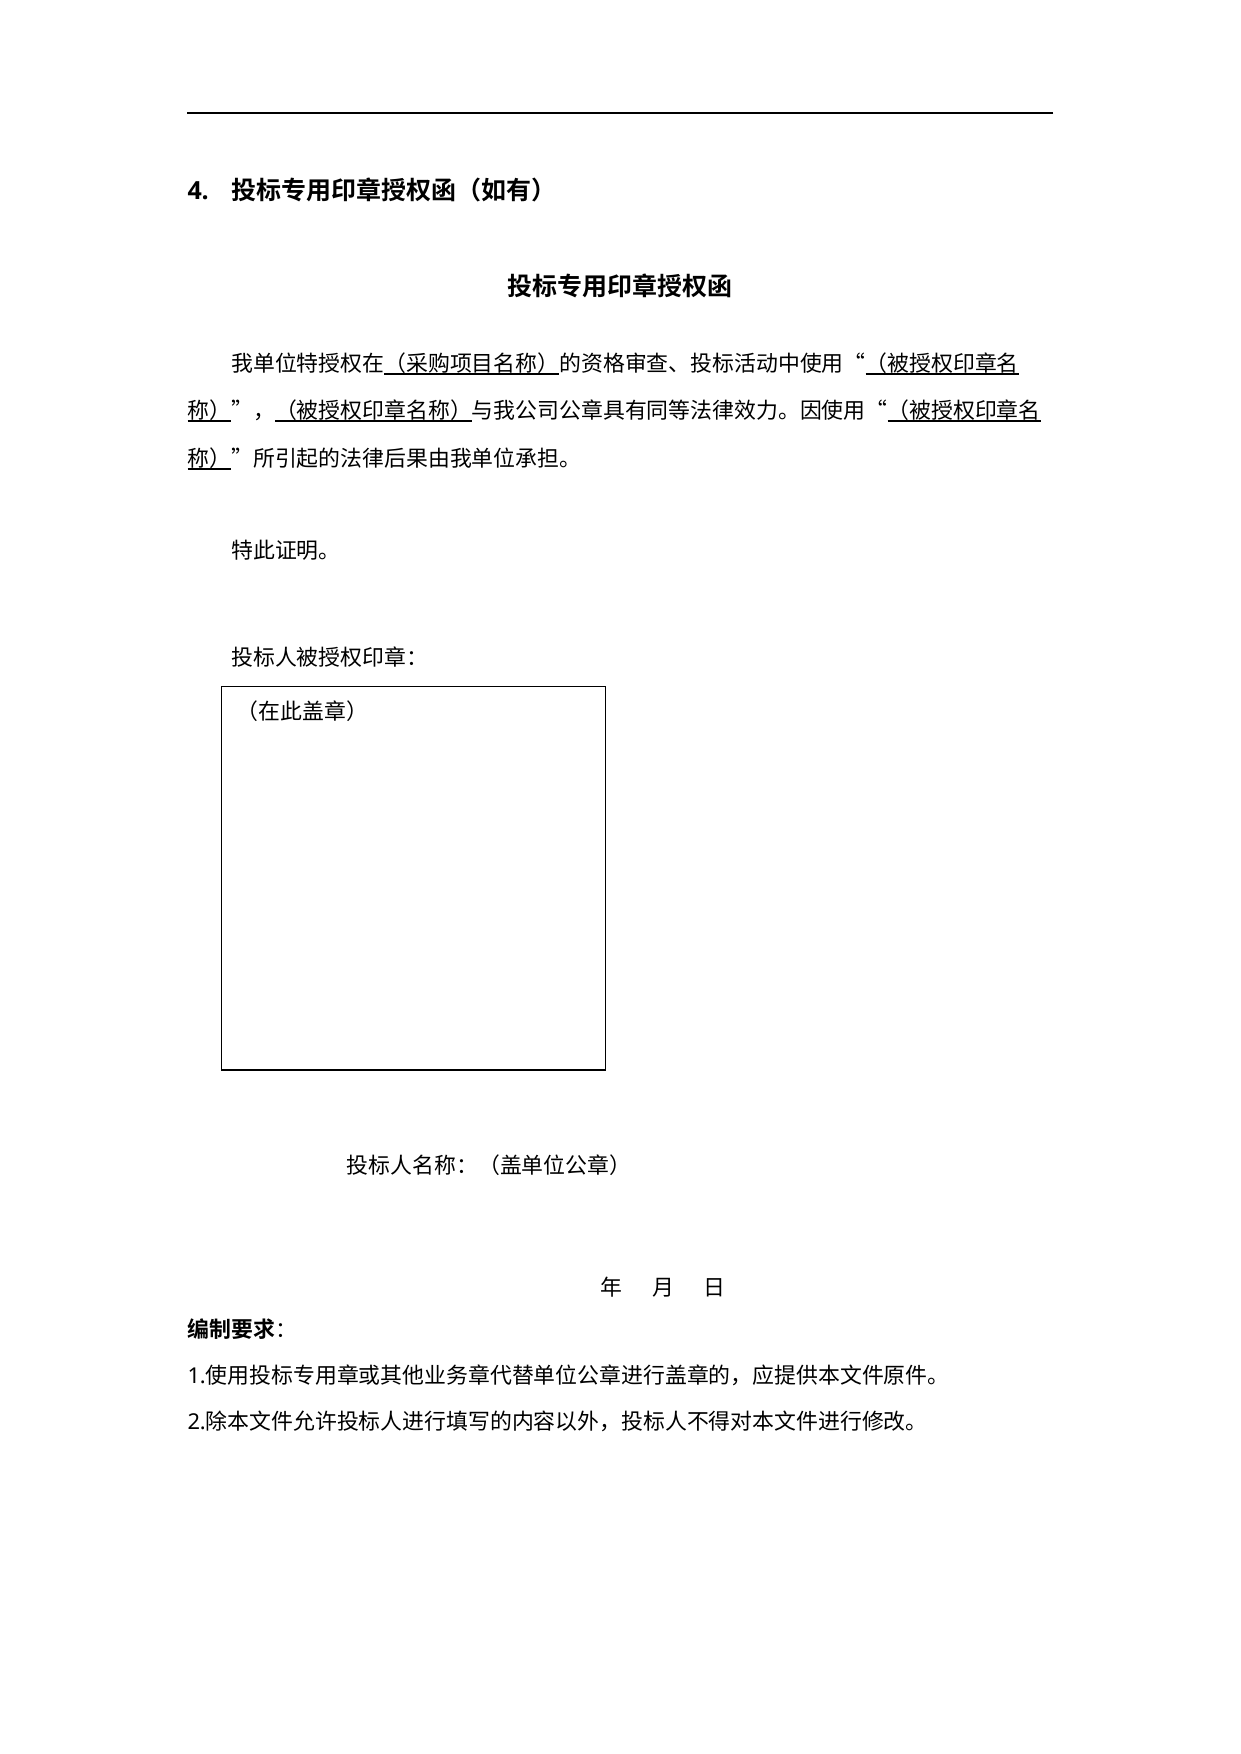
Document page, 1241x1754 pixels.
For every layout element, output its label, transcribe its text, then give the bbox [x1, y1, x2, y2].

text 2.除本文件允许投标人进行填写的内容以外，投标人不得对本文件进行修改。 [187, 1393, 1053, 1439]
text 投标人被授权印章： [187, 640, 1053, 672]
text 特此证明。 [187, 533, 1053, 565]
text 我单位特授权在（采购项目名称）的资格审查、投标活动中使用“（被授权印章名称）”，（被授权印章名称）与我公司公章具有同等法律效力。因使用“（被授权印章名称）”所引起的法律后果由我单位承担。 [187, 346, 1053, 472]
text 投标人名称：（盖单位公章） [187, 1148, 1051, 1180]
title 投标专用印章授权函（如有） [187, 162, 1053, 208]
text 年 月 日 [187, 1269, 1051, 1301]
text 1.使用投标专用章或其他业务章代替单位公章进行盖章的，应提供本文件原件。 [187, 1347, 1053, 1393]
text 投标专用印章授权函 [187, 262, 1053, 304]
text 编制要求： [187, 1301, 1053, 1347]
